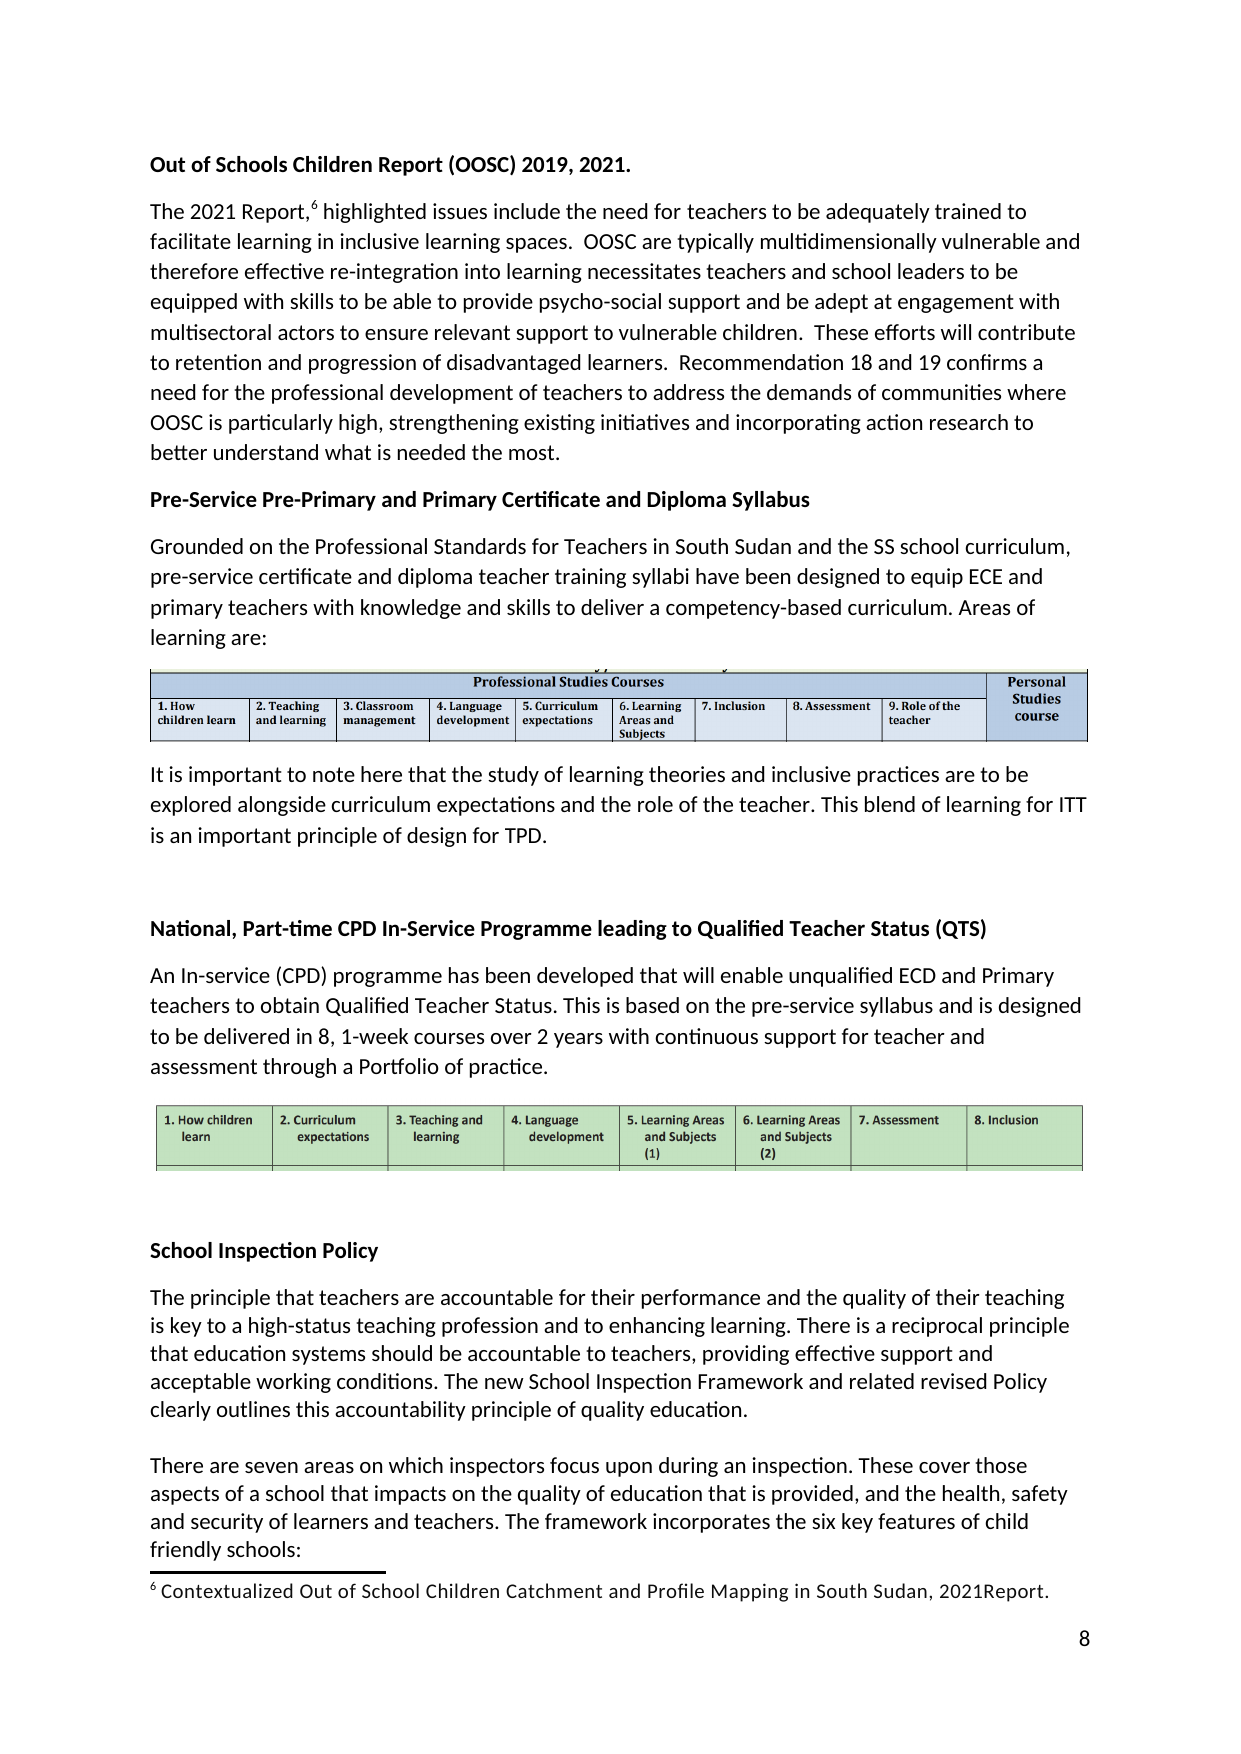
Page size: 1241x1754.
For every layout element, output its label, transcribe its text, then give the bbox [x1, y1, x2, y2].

text It is important to note here that the study of learning theories and inclusive practices are to be explored alongside curriculum expectations and the role of the teacher. This blend of learning for ITT is an important principle of design for TPD. [150, 760, 1090, 849]
text An In-service (CPD) programme has been developed that will enable unqualified ECD and Primary teachers to obtain Qualified Teacher Status. This is based on the pre-service syllabus and is designed to be delivered in 8, 1-week courses over 2 years with continuous support for teacher and assessment through a Portfolio of practice. [150, 961, 1090, 1080]
picture [150, 1098, 1091, 1171]
text The 2021 Report, highlighted issues include the need for teachers to be adequately trained to facilitate learning in inclusive learning spaces. OOSC are typically multidimensionally vulnerable and therefore effective re-integration into learning necessitates teachers and school leaders to be equipped with skills to be able to provide psycho-social support and be adept at engagement with multisectoral actors to ensure relevant support to vulnerable children. These efforts will contribute to retention and progression of disadvantaged learners. Recommendation 18 and 19 confirms a need for the professional development of teachers to address the demands of communities where OOSC is particularly high, strengthening existing initiatives and incorporating action research to better understand what is needed the most. [150, 197, 1090, 467]
text There are seven areas on which inspectors focus upon during an inspection. These cover those aspects of a school that impacts on the quality of education that is provided, and the health, safety and security of learners and teachers. The framework incorporates the six key features of child friendly schools: [150, 1451, 1090, 1563]
text National, Part-time CPD In-Service Programme leading to Qualified Teacher Status (QTS) [150, 914, 1090, 942]
text Out of Schools Children Report (OOSC) 2019, 2021. [150, 150, 1090, 178]
text The principle that teachers are accountable for their performance and the quality of their teaching is key to a high-status teaching profession and to enhancing learning. There is a reciprocal principle that education systems should be accountable to teachers, providing effective support and acceptable working conditions. The new School Inspection Framework and related revised Policy clearly outlines this accountability principle of quality education. [150, 1283, 1090, 1423]
text Grounded on the Professional Standards for Teachers in South Sudan and the SS school curriculum, pre-service certificate and diploma teacher training syllabi have been designed to equip ECE and primary teachers with knowledge and skills to deliver a competency-based curriculum. Areas of learning are: [150, 532, 1090, 651]
text School Inspection Policy [150, 1236, 1090, 1264]
text Pre-Service Pre-Primary and Primary Certificate and Diploma Syllabus [150, 485, 1090, 513]
picture [150, 669, 1091, 742]
